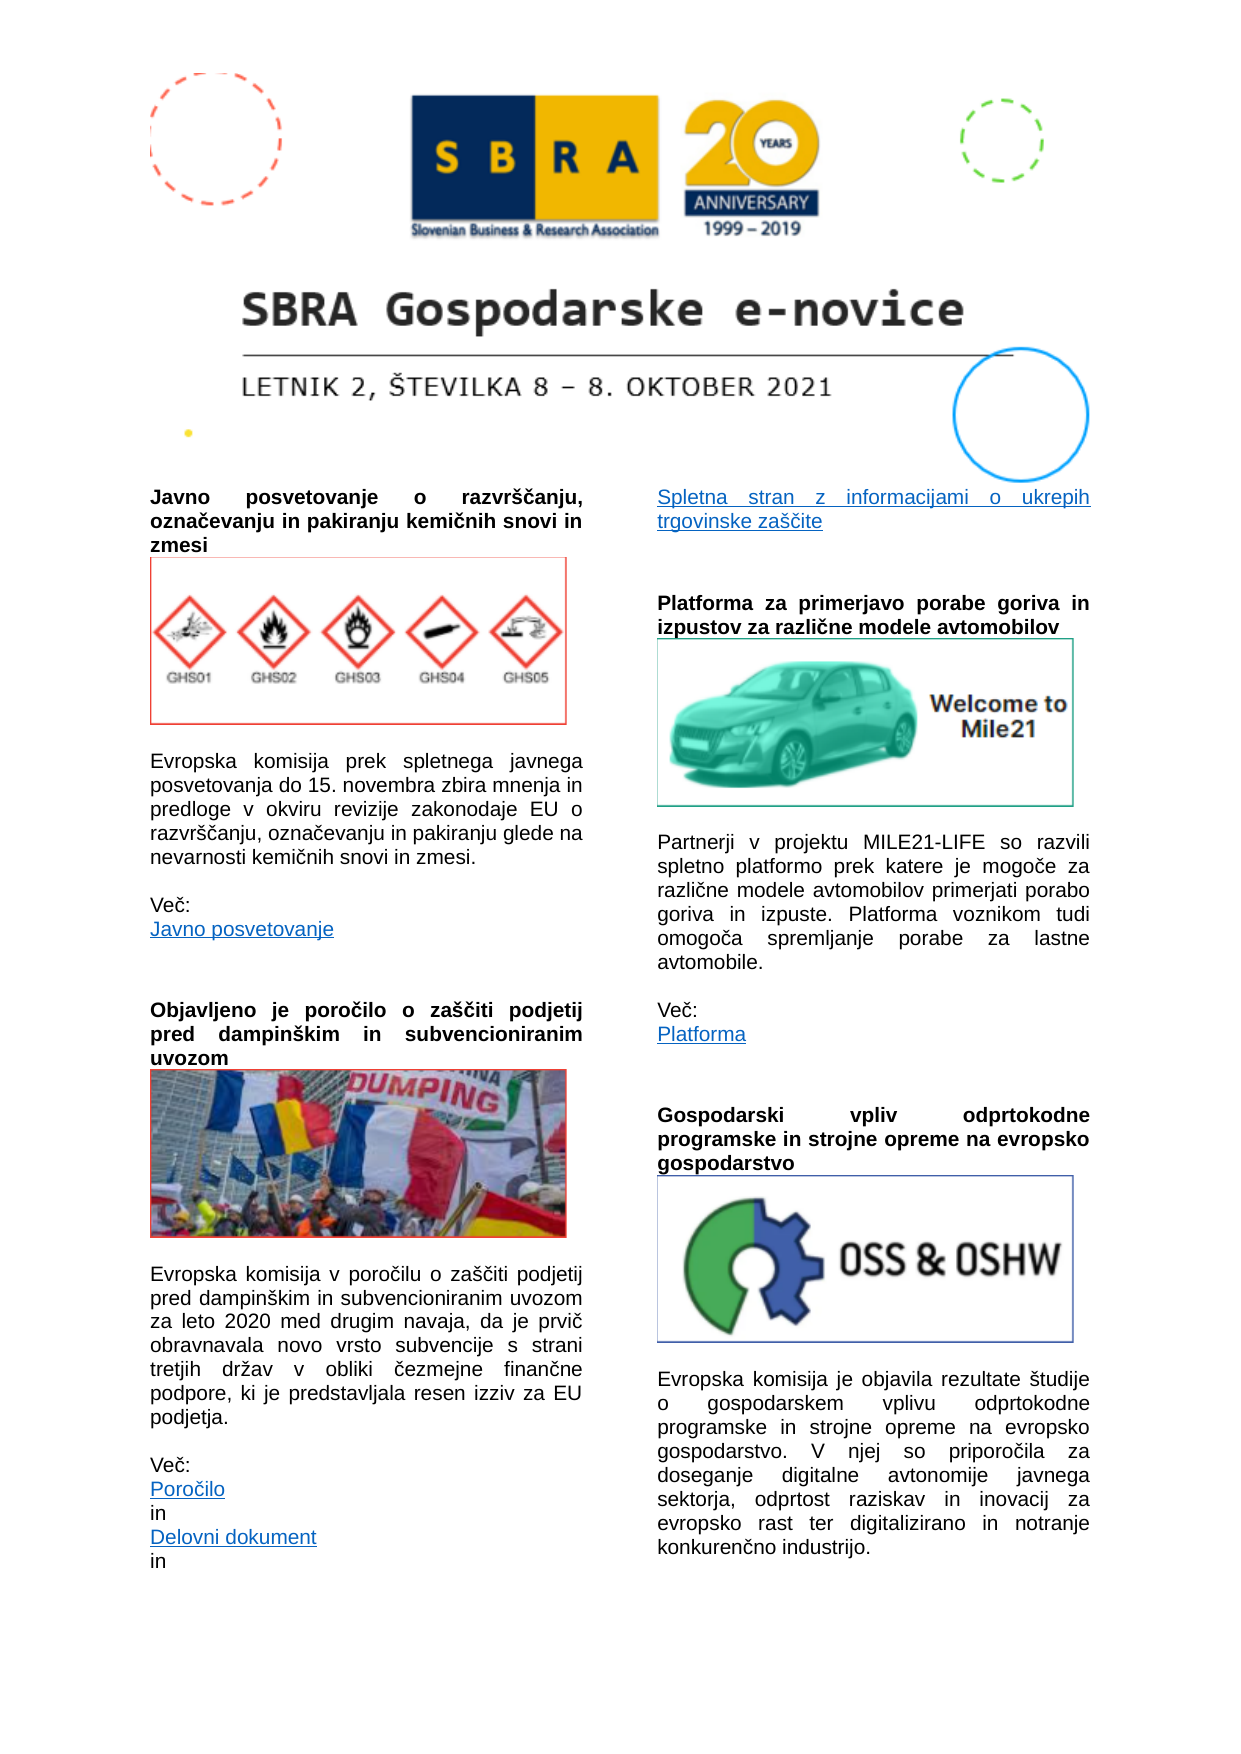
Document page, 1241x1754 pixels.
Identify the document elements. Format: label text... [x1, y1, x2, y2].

text Javno posvetovanje [150, 916, 583, 940]
picture [657, 1175, 1074, 1343]
text in [150, 1501, 583, 1525]
picture [657, 638, 1074, 807]
picture [150, 557, 567, 725]
text in [150, 1549, 583, 1573]
text Delovni dokument [150, 1525, 583, 1549]
text Več: [150, 1453, 583, 1477]
text Spletna stran z informacijami o ukrepih trgovinske zaščite [657, 507, 1090, 533]
picture [150, 73, 1091, 486]
text Objavljeno je poročilo o zaščiti podjetij pred dampinškim in subvencioniranim uvozom [150, 998, 583, 1070]
text Javno posvetovanje o razvrščanju, označevanju in pakiranju kemičnih snovi in zmesi [150, 486, 583, 557]
text Evropska komisija v poročilu o zaščiti podjetij pred dampinškim in subvencioniranim uvozom za leto 2020 med drugim navaja, da je prvič obravnavala novo vrsto subvencije s strani tretjih držav v obliki čezmejne finančne podpore, ki je predstavljala resen izziv za EU podjetja. [150, 1261, 583, 1429]
text Več: [150, 892, 583, 916]
text Spletna stran z informacijami o ukrepih trgovinske zaščite [657, 486, 1090, 506]
text Evropska komisija je objavila rezultate študije o gospodarskem vplivu odprtokodne programske in strojne opreme na evropsko gospodarstvo. V njej so priporočila za doseganje digitalne avtonomije javnega sektorja, odprtost raziskav in inovacij za evropsko rast ter digitalizirano in notranje konkurenčno industrijo. [657, 1367, 1090, 1558]
text Partnerji v projektu MILE21-LIFE so razvili spletno platformo prek katere je mogoče za različne modele avtomobilov primerjati porabo goriva in izpuste. Platforma voznikom tudi omogoča spremljanje porabe za lastne avtomobile. [657, 830, 1090, 974]
text Več: [657, 998, 1090, 1022]
text Evropska komisija prek spletnega javnega posvetovanja do 15. novembra zbira mnenja in predloge v okviru revizije zakonodaje EU o razvrščanju, označevanju in pakiranju glede na nevarnosti kemičnih snovi in zmesi. [150, 749, 583, 868]
text Platforma [657, 1022, 1090, 1046]
text Platforma za primerjavo porabe goriva in izpustov za različne modele avtomobilov [657, 591, 1090, 638]
picture [150, 1069, 567, 1238]
text Poročilo [150, 1477, 583, 1501]
text Gospodarski vpliv odprtokodne programske in strojne opreme na evropsko gospodarstvo [657, 1103, 1090, 1175]
